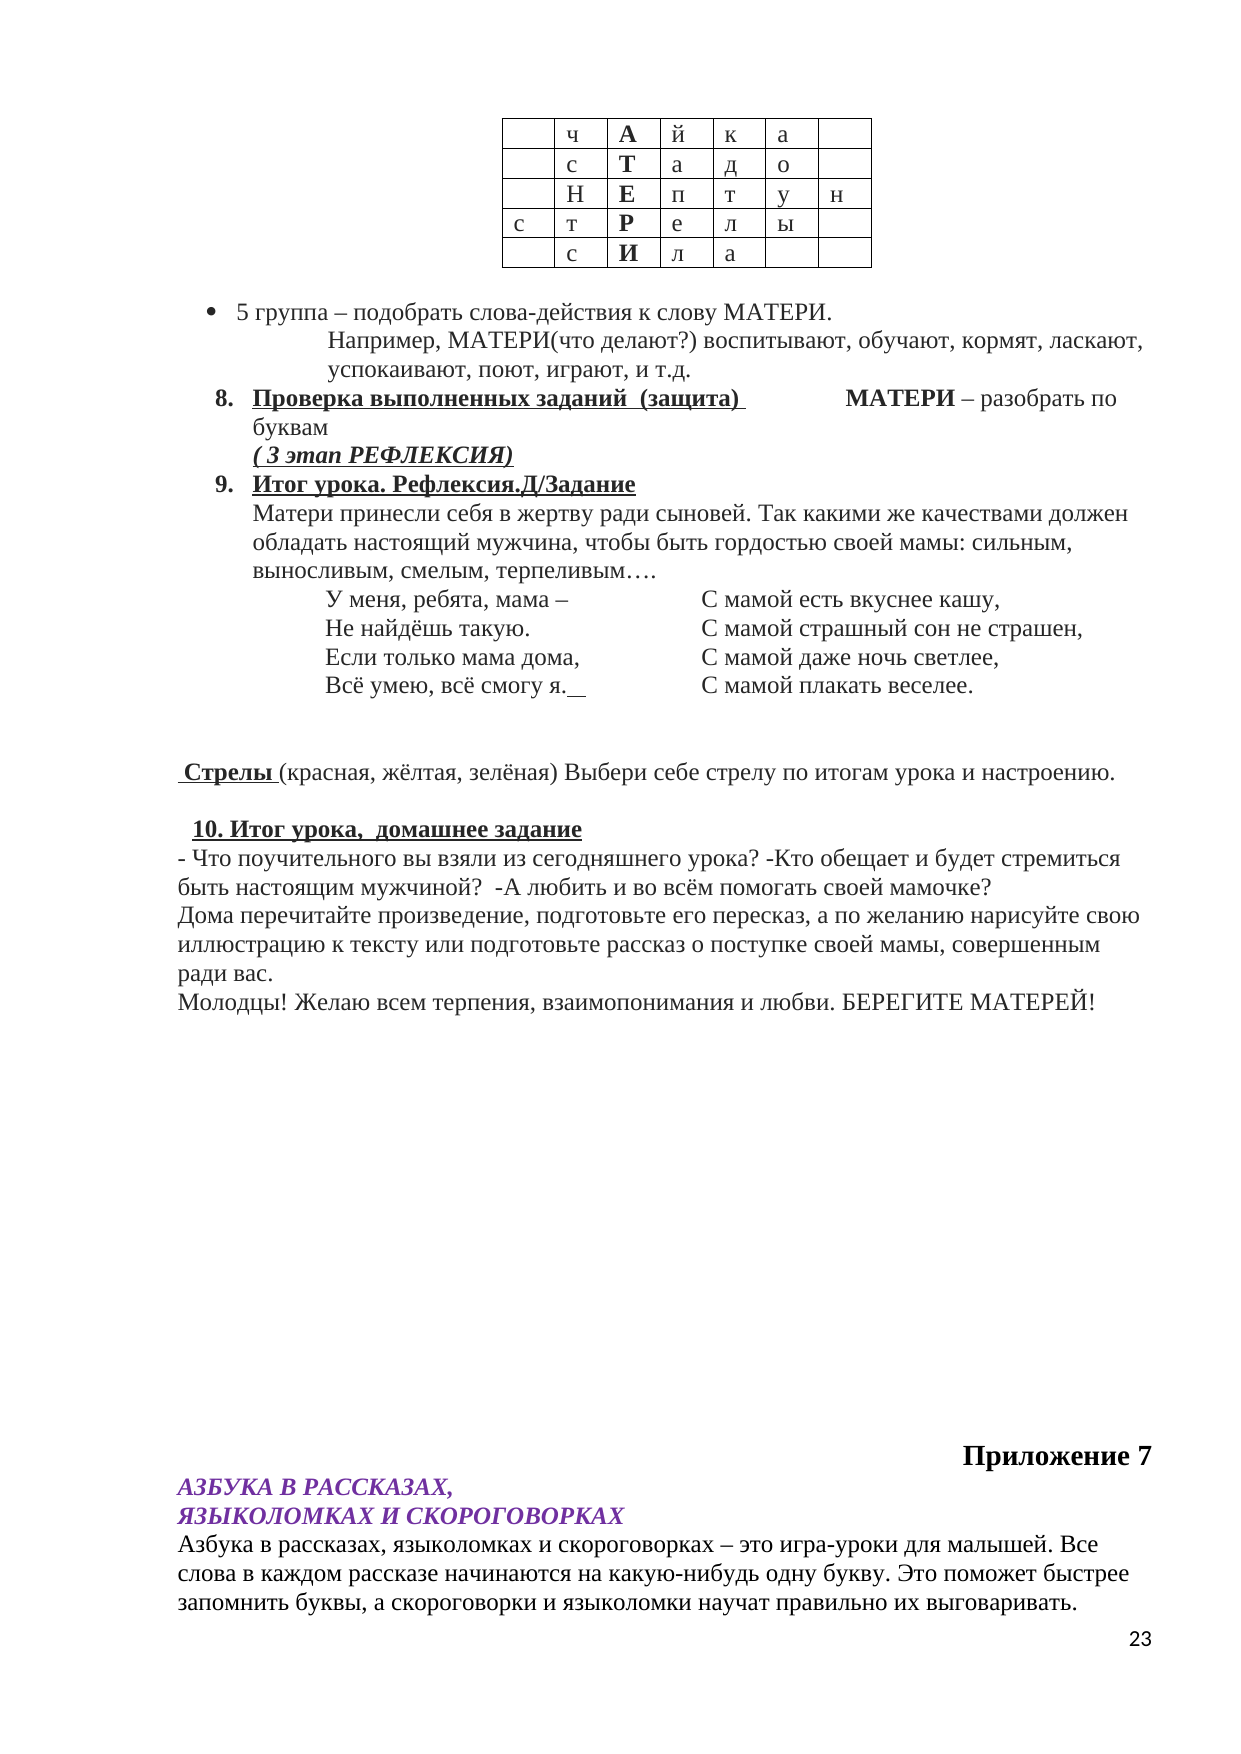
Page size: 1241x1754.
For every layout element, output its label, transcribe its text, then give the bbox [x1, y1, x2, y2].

table_cell а [661, 149, 713, 178]
table_cell й [661, 119, 713, 148]
text Не найдёшь такую. [177, 613, 627, 642]
table_cell н [819, 179, 871, 207]
table_cell ы [766, 209, 818, 237]
text ЯЗЫКОЛОМКАХ И СКОРОГОВОРКАХ [177, 1501, 1152, 1529]
table_cell л [661, 238, 713, 267]
table_cell т [714, 179, 765, 207]
table_cell Р [608, 209, 660, 237]
table_cell [819, 238, 871, 267]
table_cell е [661, 209, 713, 237]
table_cell [819, 119, 871, 148]
text Молодцы! Желаю всем терпения, взаимопонимания и любви. БЕРЕГИТЕ МАТЕРЕЙ! [177, 987, 1152, 1016]
table_cell с [555, 149, 607, 178]
table_cell о [766, 149, 818, 178]
text Всё умею, всё смогу я. [177, 671, 627, 699]
text С мамой даже ночь светлее, [701, 642, 1152, 671]
table_cell у [766, 179, 818, 207]
table_cell Н [555, 179, 607, 207]
text АЗБУКА В РАССКАЗАХ, [177, 1472, 1152, 1501]
table_cell [503, 179, 554, 207]
text - Что поучительного вы взяли из сегодняшнего урока? -Кто обещает и будет стремиться быть настоящим мужчиной? -А любить и во всём помогать своей мамочке? [177, 843, 1152, 901]
table_cell а [766, 119, 818, 148]
table_cell [503, 238, 554, 267]
list Матери принесли себя в жертву ради сыновей. Так какими же качествами должен обладать настоящий мужчина, чтобы быть гордостью своей мамы: сильным, выносливым, смелым, терпеливым…. [252, 498, 1152, 584]
table_cell т [555, 209, 607, 237]
list 5 группа – подобрать слова-действия к слову МАТЕРИ. [207, 297, 1152, 326]
list Например, МАТЕРИ(что делают?) воспитывают, обучают, кормят, ласкают, успокаивают, поют, играют, и т.д. [327, 326, 1152, 383]
list Проверка выполненных заданий (защита) МАТЕРИ – разобрать по буквам [215, 383, 1152, 441]
table_cell Т [608, 149, 660, 178]
table_cell [503, 149, 554, 178]
table_cell А [608, 119, 660, 148]
table_cell [766, 238, 818, 267]
text У меня, ребята, мама – [177, 584, 627, 613]
table_cell [819, 149, 871, 178]
table_cell а [714, 238, 765, 267]
text С мамой плакать веселее. [701, 671, 1152, 699]
text С мамой страшный сон не страшен, [701, 613, 1152, 642]
table_cell И [608, 238, 660, 267]
table_cell с [555, 238, 607, 267]
table_cell Е [608, 179, 660, 207]
table_cell с [503, 209, 554, 237]
text С мамой есть вкуснее кашу, [701, 584, 1152, 613]
table_cell к [714, 119, 765, 148]
table_cell л [714, 209, 765, 237]
text 10. Итог урока, домашнее задание [177, 814, 1152, 843]
text Дома перечитайте произведение, подготовьте его пересказ, а по желанию нарисуйте свою иллюстрацию к тексту или подготовьте рассказ о поступке своей мамы, совершенным ради вас. [177, 901, 1152, 987]
text Если только мама дома, [177, 642, 627, 671]
list ( 3 этап РЕФЛЕКСИЯ) [252, 441, 1152, 469]
text Стрелы (красная, жёлтая, зелёная) Выбери себе стрелу по итогам урока и настроению. [177, 757, 1152, 786]
text Азбука в рассказах, языколомках и скороговорках – это игра-уроки для малышей. Все слова в каждом рассказе начинаются на какую-нибудь одну букву. Это поможет быстрее запомнить буквы, а скороговорки и языколомки научат правильно их выговаривать. [177, 1529, 1152, 1616]
table_cell д [714, 149, 765, 178]
table_cell п [661, 179, 713, 207]
table_cell [819, 209, 871, 237]
table_cell [503, 119, 554, 148]
table_cell ч [555, 119, 607, 148]
text Приложение 7 [177, 1438, 1152, 1472]
list Итог урока. Рефлексия.Д/Задание [215, 469, 1152, 498]
